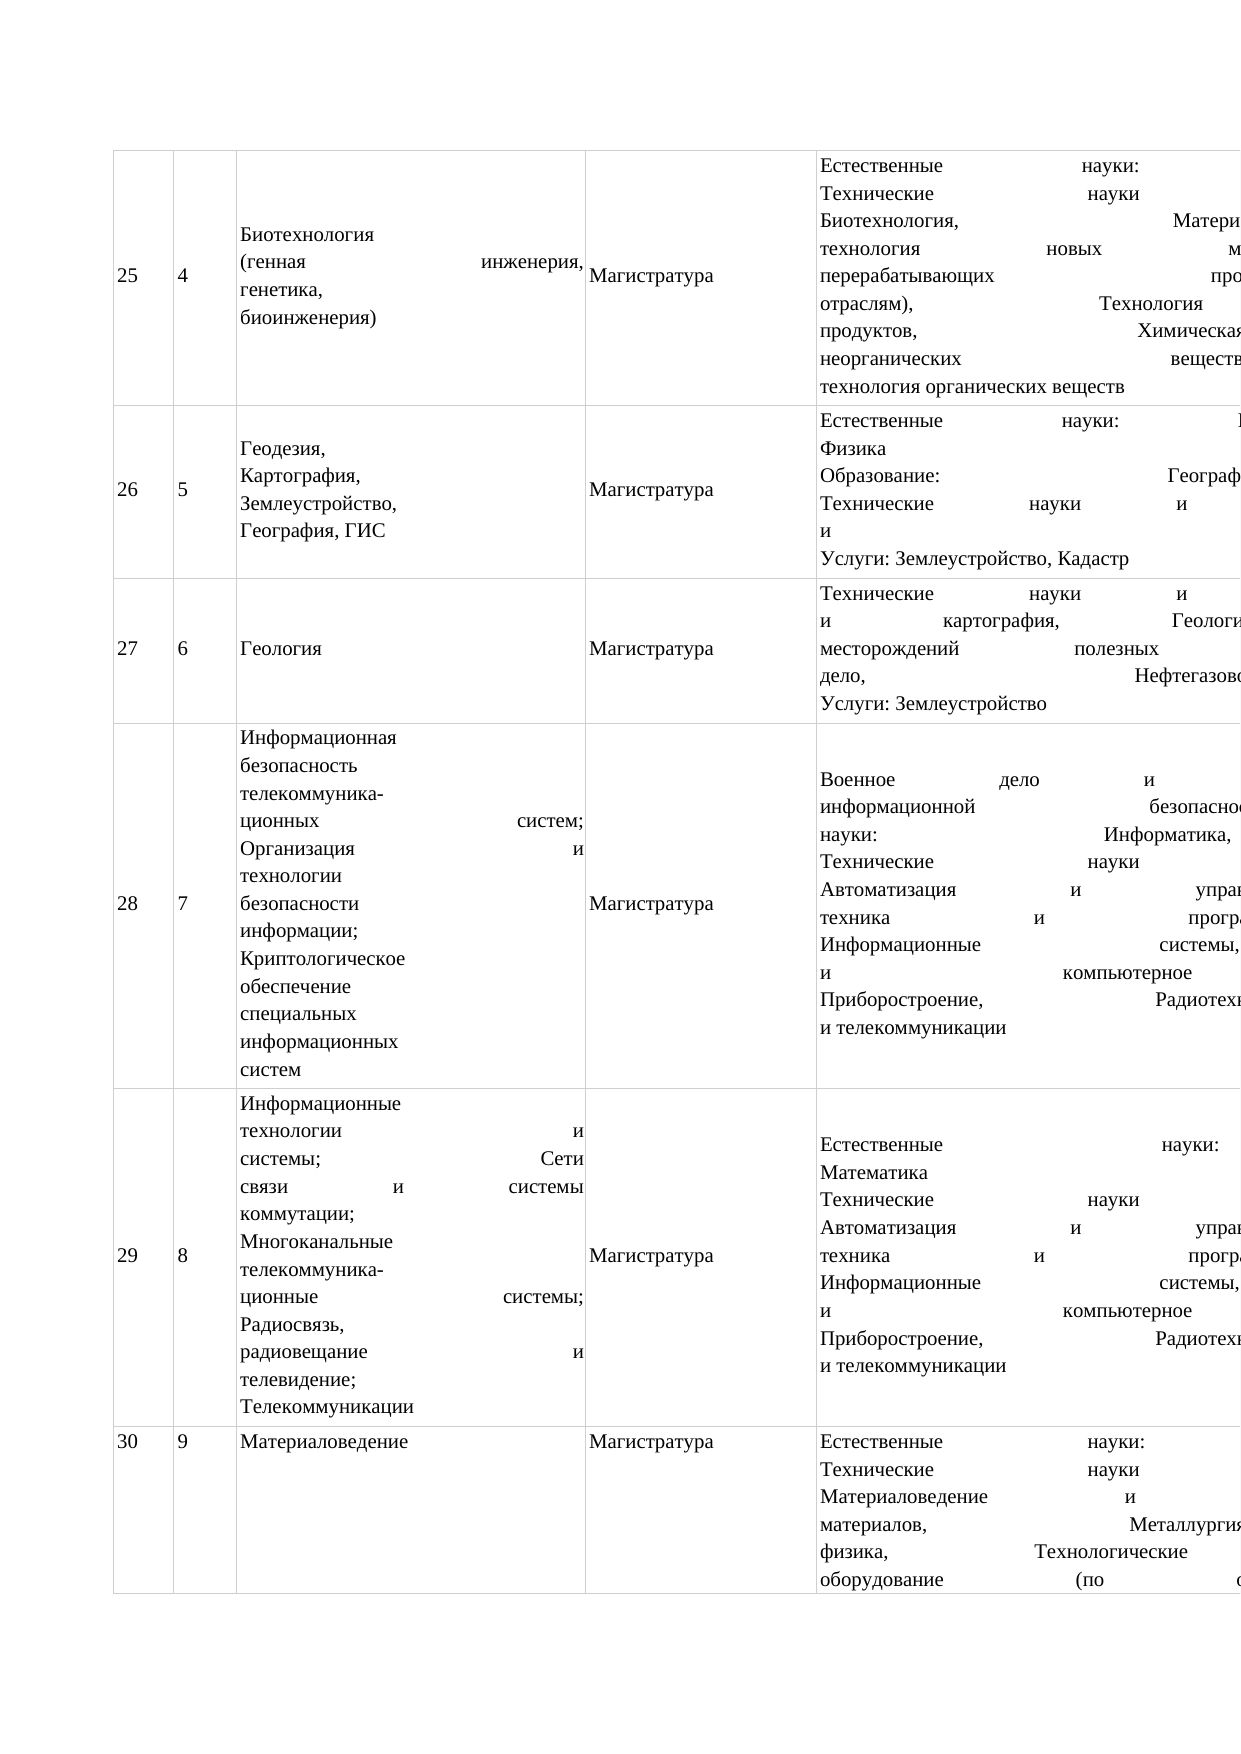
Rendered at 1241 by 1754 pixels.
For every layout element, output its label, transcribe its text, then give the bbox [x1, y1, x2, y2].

table_cell Информационные технологии и системы; Сети связи и системы коммутации; Многоканальные телекоммуника- ционные системы; Радиосвязь, радиовещание и телевидение; Телекоммуникации [237, 1089, 585, 1426]
table_cell Информационная безопасность телекоммуника- ционных систем; Организация и технологии безопасности информации; Криптологическое обеспечение специальных информационных систем [237, 724, 585, 1088]
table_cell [817, 1427, 1240, 1592]
table_cell Магистратура [586, 1089, 816, 1426]
table_cell Естественные науки: Информатика, Математика Технические науки и технологии: Автоматизация и управление, Вычислительная техника и программное обеспечение, Информационные системы, Математическое и компьютерное моделирование, Приборостроение, Радиотехника, электроника и телекоммуникации [817, 1089, 1240, 1426]
table_cell Геология [237, 579, 585, 722]
table_cell Технические науки и технологии: Геодезия и картография, Геология и разведка месторождений полезных ископаемых, Горное дело, Нефтегазовое дело Услуги: Землеустройство [817, 579, 1240, 722]
table_cell 7 [174, 724, 236, 1088]
table_cell Магистратура [586, 579, 816, 722]
table_cell Естественные науки: География, Гидрология, Физика Образование: География, Физика. Технические науки и технологии: Геодезия и картография Услуги: Землеустройство, Кадастр [817, 406, 1240, 578]
table_cell 27 [114, 579, 173, 722]
table_cell Магистратура [586, 151, 816, 405]
table_cell Магистратура [586, 724, 816, 1088]
table_cell 9 [174, 1427, 236, 1592]
table_cell 30 [114, 1427, 173, 1592]
table_cell Военное дело и безопасность: Системы информационной безопасности Естественные науки: Информатика, Математика Технические науки и технологии: Автоматизация и управление, Вычислительная техника и программное обеспечение, Информационные системы, Математическое и компьютерное моделирование, Приборостроение, Радиотехника, электроника и телекоммуникации [817, 724, 1240, 1088]
table_cell 5 [174, 406, 236, 578]
table_cell Геодезия, Картография, Землеустройство, География, ГИС [237, 406, 585, 578]
table_cell 4 [174, 151, 236, 405]
table_cell 8 [174, 1089, 236, 1426]
table_cell 29 [114, 1089, 173, 1426]
table_cell 6 [174, 579, 236, 722]
table_cell 26 [114, 406, 173, 578]
table_cell Материаловедение [237, 1427, 585, 1592]
table_cell Естественные науки: Биология, Химия Технические науки и технологии: Биотехнология, Материаловедение и технология новых материалов, Технология перерабатывающих производств (по отраслям), Технология продовольственных продуктов, Химическая технология неорганических веществ, Химическая технология органических веществ [817, 151, 1240, 405]
table_cell Биотехнология (генная инженерия, генетика, биоинженерия) [237, 151, 585, 405]
table_cell 28 [114, 724, 173, 1088]
table_cell 25 [114, 151, 173, 405]
table_cell Магистратура [586, 406, 816, 578]
table_cell Магистратура [586, 1427, 816, 1592]
